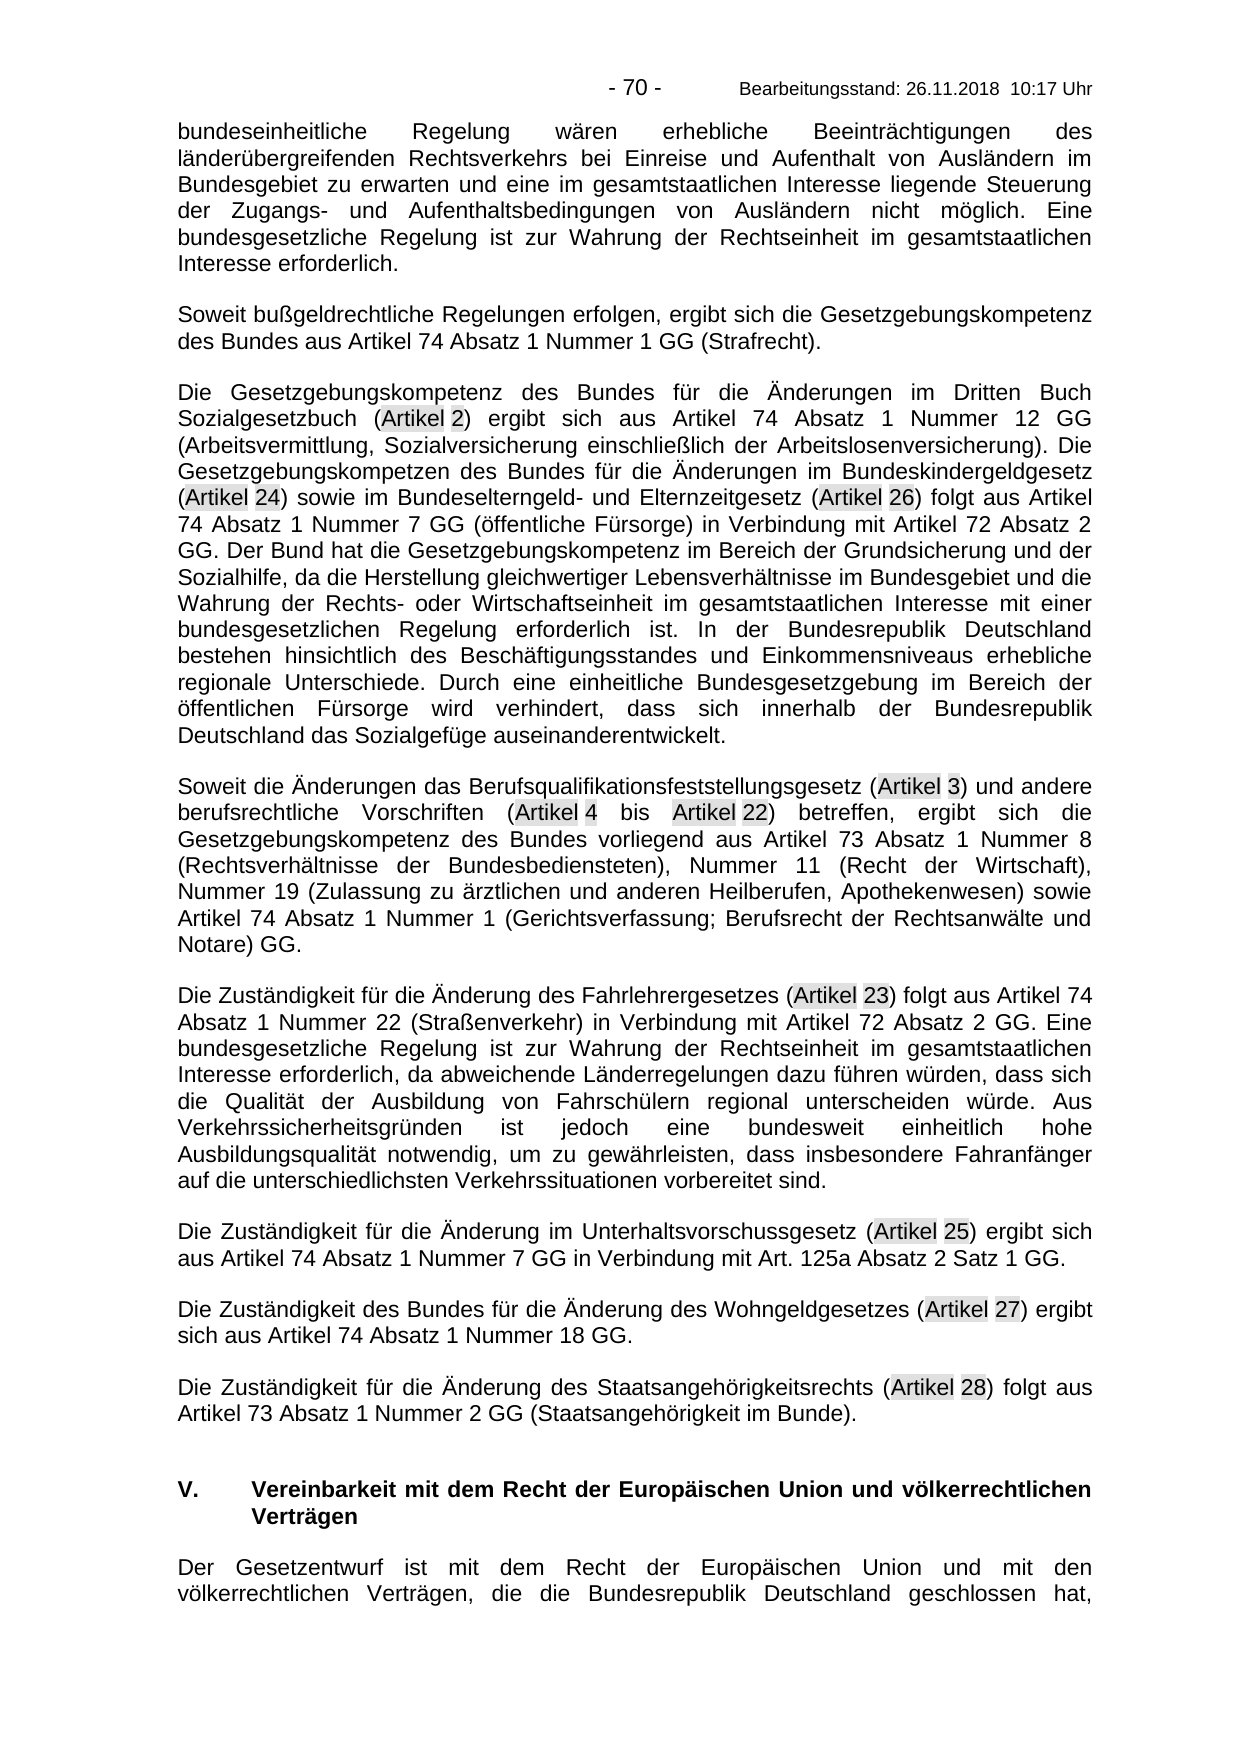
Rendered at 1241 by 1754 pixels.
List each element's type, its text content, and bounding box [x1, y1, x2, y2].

text Die Zuständigkeit für die Änderung des Staatsangehörigkeitsrechts () folgt aus Artikel 73 Absatz 1 Nummer 2 GG (Staatsangehörigkeit im Bunde). [177, 1374, 1093, 1426]
text Soweit bußgeldrechtliche Regelungen erfolgen, ergibt sich die Gesetzgebungskompetenz des Bundes aus Artikel 74 Absatz 1 Nummer 1 GG (Strafrecht). [177, 301, 1093, 354]
text Soweit die Änderungen das Berufsqualifikationsfeststellungsgesetz () und andere berufsrechtliche Vorschriften ( bis ) betreffen, ergibt sich die Gesetzgebungskompetenz des Bundes vorliegend aus Artikel 73 Absatz 1 Nummer 8 (Rechtsverhältnisse der Bundesbediensteten), Nummer 11 (Recht der Wirtschaft), Nummer 19 (Zulassung zu ärztlichen und anderen Heilberufen, Apothekenwesen) sowie Artikel 74 Absatz 1 Nummer 1 (Gerichtsverfassung; Berufsrecht der Rechtsanwälte und Notare) GG. [177, 773, 1093, 957]
text Vereinbarkeit mit dem Recht der Europäischen Union und völkerrechtlichen Verträgen [177, 1476, 1093, 1529]
text Die Gesetzgebungskompetenz des Bundes für die Änderungen im Dritten Buch Sozialgesetzbuch () ergibt sich aus Artikel 74 Absatz 1 Nummer 12 GG (Arbeitsvermittlung, Sozialversicherung einschließlich der Arbeitslosenversicherung). Die Gesetzgebungskompetzen des Bundes für die Änderungen im Bundeskindergeldgesetz () sowie im Bundeselterngeld- und Elternzeitgesetz () folgt aus Artikel 74 Absatz 1 Nummer 7 GG (öffentliche Fürsorge) in Verbindung mit Artikel 72 Absatz 2 GG. Der Bund hat die Gesetzgebungskompetenz im Bereich der Grundsicherung und der Sozialhilfe, da die Herstellung gleichwertiger Lebensverhältnisse im Bundesgebiet und die Wahrung der Rechts- oder Wirtschaftseinheit im gesamtstaatlichen Interesse mit einer bundesgesetzlichen Regelung erforderlich ist. In der Bundesrepublik Deutschland bestehen hinsichtlich des Beschäftigungsstandes und Einkommensniveaus erhebliche regionale Unterschiede. Durch eine einheitliche Bundesgesetzgebung im Bereich der öffentlichen Fürsorge wird verhindert, dass sich innerhalb der Bundesrepublik Deutschland das Sozialgefüge auseinanderentwickelt. [177, 379, 1093, 748]
text Die Zuständigkeit des Bundes für die Änderung des Wohngeldgesetzes () ergibt sich aus Artikel 74 Absatz 1 Nummer 18 GG. [177, 1296, 1093, 1349]
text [177, 1554, 1093, 1607]
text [177, 118, 1093, 276]
text Die Zuständigkeit für die Änderung im Unterhaltsvorschussgesetz () ergibt sich aus Artikel 74 Absatz 1 Nummer 7 GG in Verbindung mit Art. 125a Absatz 2 Satz 1 GG. [177, 1218, 1093, 1271]
text Die Zuständigkeit für die Änderung des Fahrlehrergesetzes () folgt aus Artikel 74 Absatz 1 Nummer 22 (Straßenverkehr) in Verbindung mit Artikel 72 Absatz 2 GG. Eine bundesgesetzliche Regelung ist zur Wahrung der Rechtseinheit im gesamtstaatlichen Interesse erforderlich, da abweichende Länderregelungen dazu führen würden, dass sich die Qualität der Ausbildung von Fahrschülern regional unterscheiden würde. Aus Verkehrssicherheitsgründen ist jedoch eine bundesweit einheitlich hohe Ausbildungsqualität notwendig, um zu gewährleisten, dass insbesondere Fahranfänger auf die unterschiedlichsten Verkehrssituationen vorbereitet sind. [177, 982, 1093, 1193]
